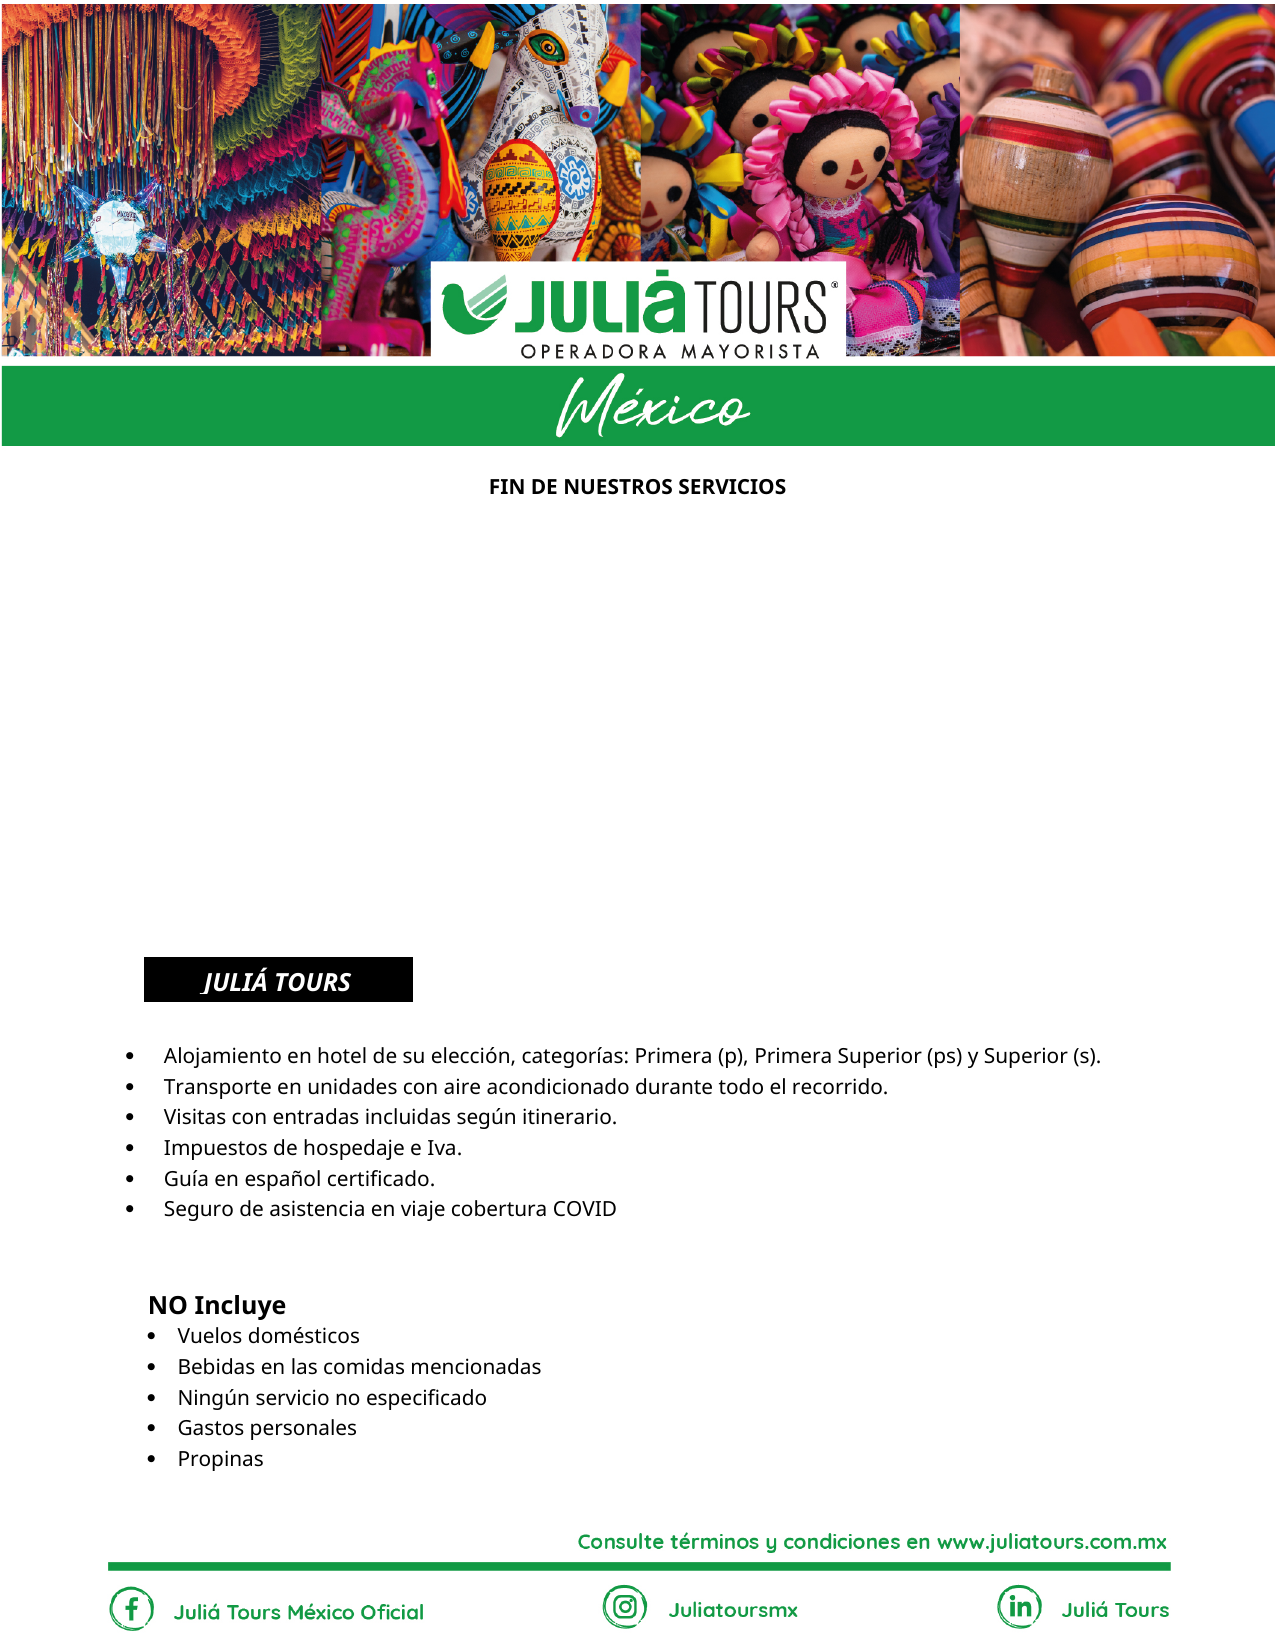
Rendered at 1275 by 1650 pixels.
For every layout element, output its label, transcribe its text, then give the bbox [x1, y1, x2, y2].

list Alojamiento en hotel de su elección, categorías: Primera (p), Primera Superior (ps) y Superior (s). [126, 1041, 1186, 1070]
list Vuelos domésticos [148, 1322, 1186, 1350]
list Visitas con entradas incluidas según itinerario. [126, 1102, 1186, 1131]
list Propinas [148, 1444, 1186, 1472]
list Ningún servicio no especificado [148, 1383, 1186, 1411]
list Guía en español certificado. [126, 1164, 1186, 1192]
list Seguro de asistencia en viaje cobertura COVID [126, 1194, 1186, 1223]
text NO Incluye [148, 1287, 1186, 1322]
text FIN DE NUESTROS SERVICIOS [89, 472, 1186, 501]
list Gastos personales [148, 1413, 1186, 1442]
list Impuestos de hospedaje e Iva. [126, 1133, 1186, 1162]
picture [1, 3, 1275, 1650]
list Transporte en unidades con aire acondicionado durante todo el recorrido. [126, 1072, 1186, 1100]
list Bebidas en las comidas mencionadas [148, 1352, 1186, 1381]
